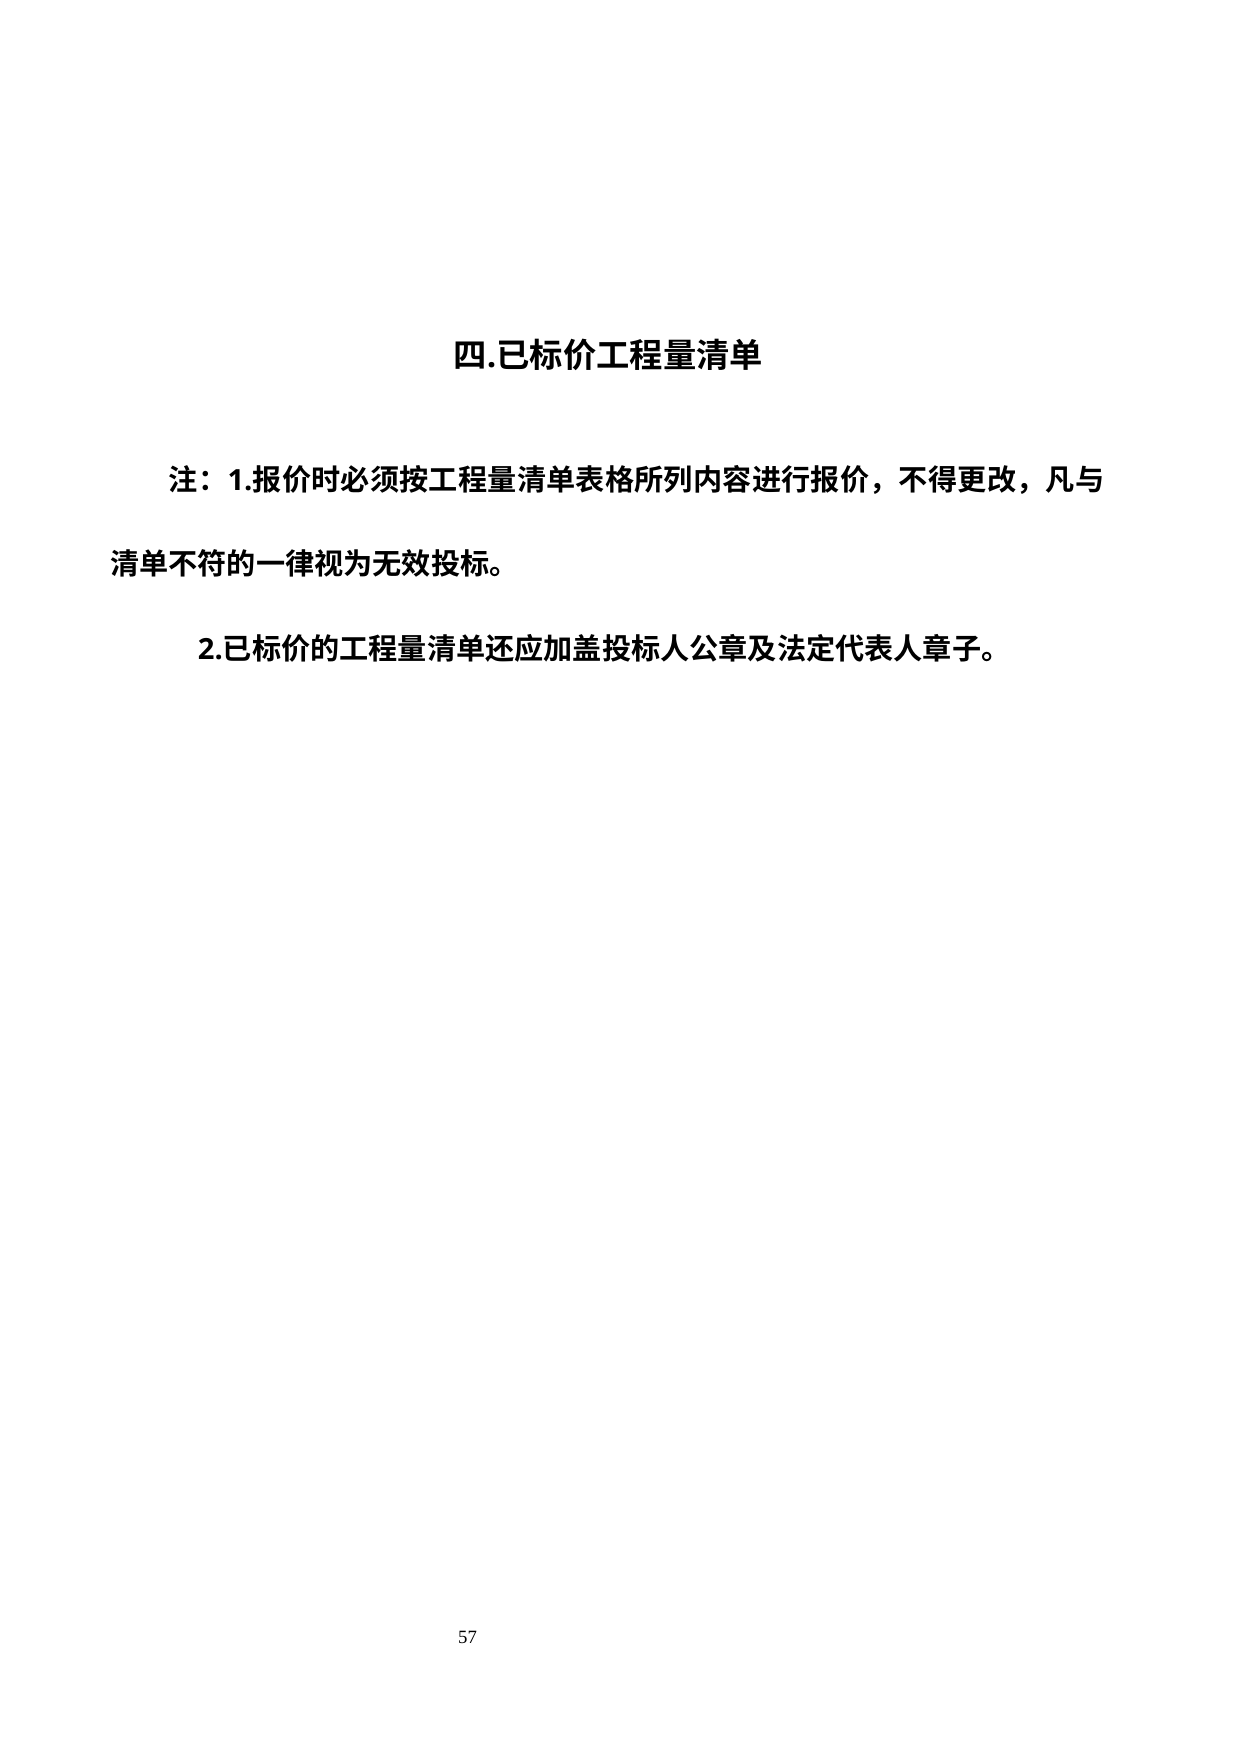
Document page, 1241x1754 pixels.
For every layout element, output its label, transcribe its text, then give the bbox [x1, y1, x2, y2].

text 2.已标价的工程量清单还应加盖投标人公章及法定代表人章子。 [110, 625, 1106, 668]
text 四.已标价工程量清单 [110, 329, 1106, 378]
text 注：1.报价时必须按工程量清单表格所列内容进行报价，不得更改，凡与清单不符的一律视为无效投标。 [110, 456, 1106, 583]
